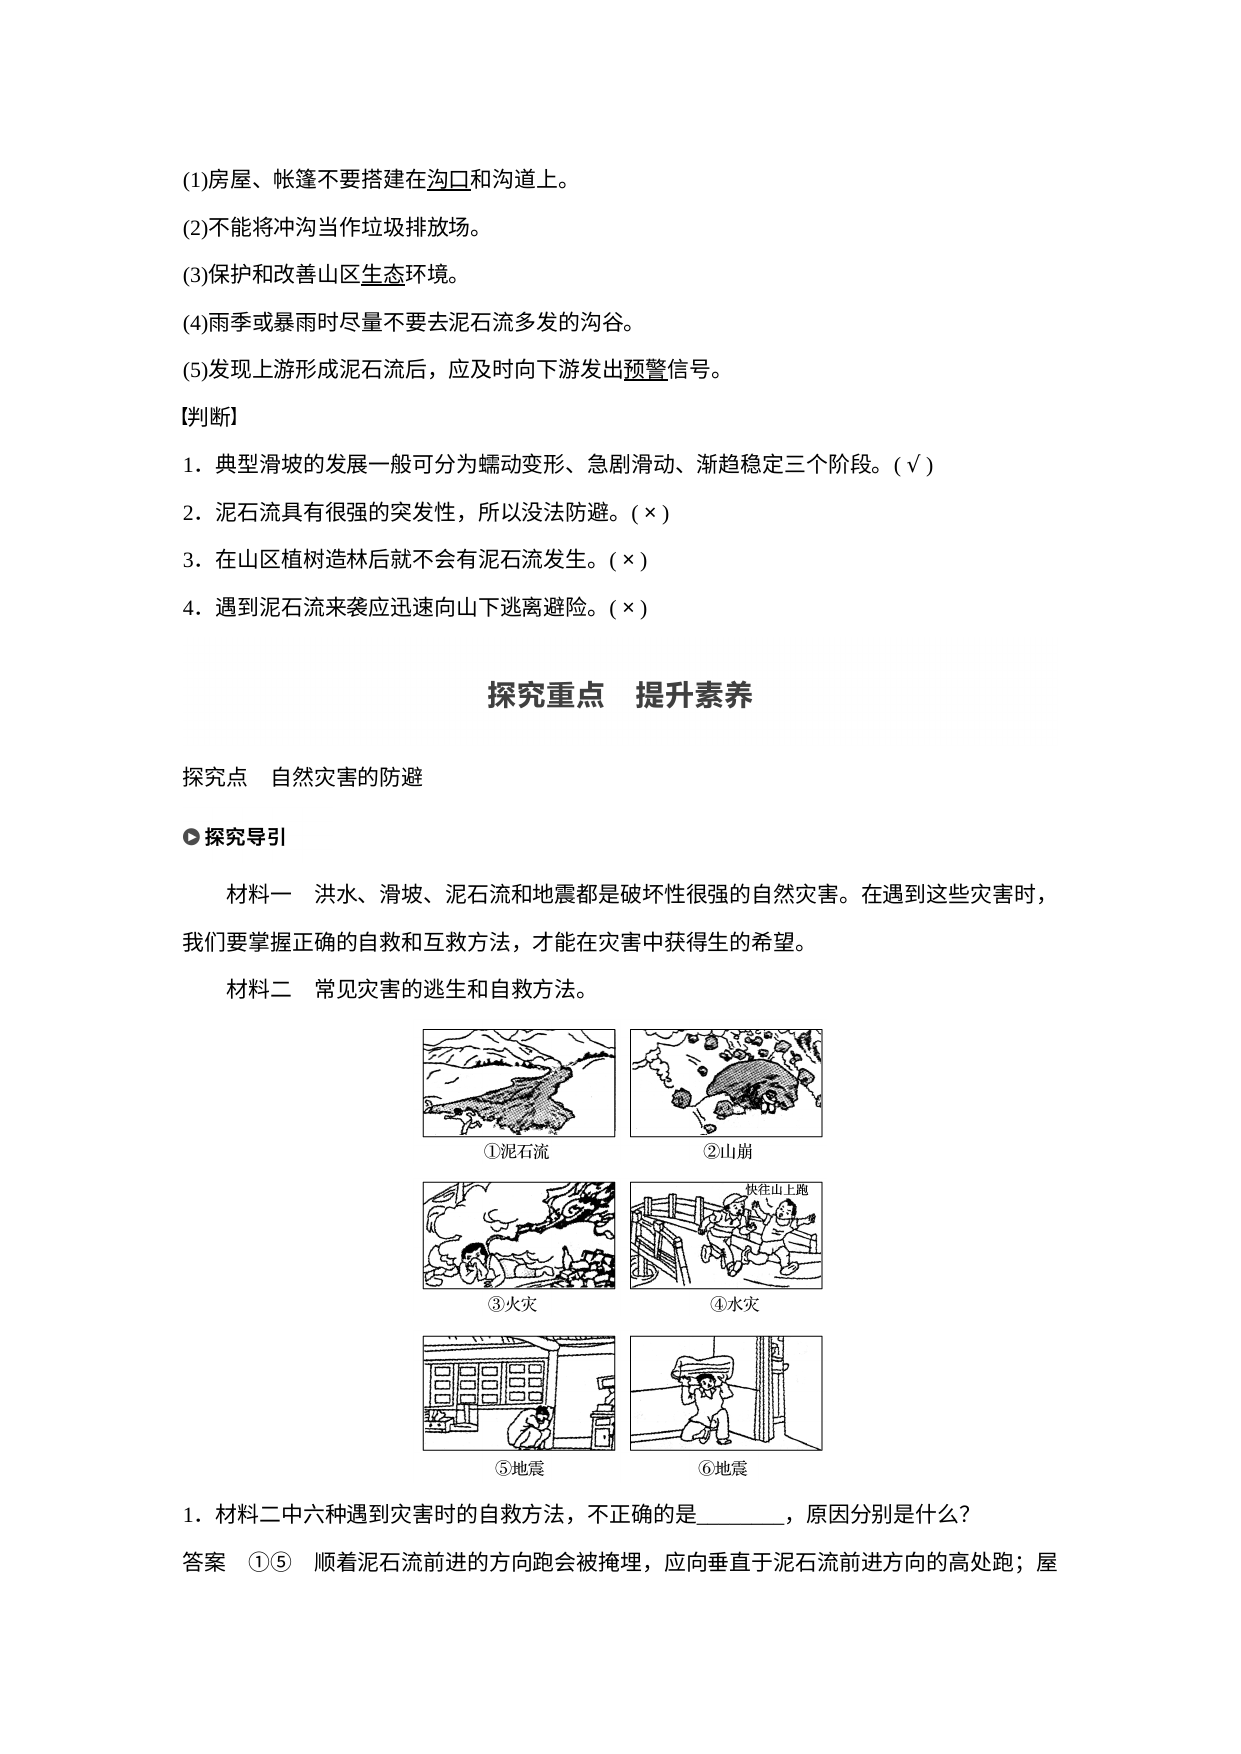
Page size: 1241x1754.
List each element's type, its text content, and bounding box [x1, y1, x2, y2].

picture [413, 1019, 828, 1164]
text 材料一 洪水、滑坡、泥石流和地震都是破坏性很强的自然灾害。在遇到这些灾害时，我们要掌握正确的自救和互救方法，才能在灾害中获得生的希望。 [183, 877, 1058, 956]
picture [182, 807, 333, 863]
picture [413, 1330, 828, 1483]
text 3．在山区植树造林后就不会有泥石流发生。( × ) [183, 542, 1058, 574]
text 探究点 自然灾害的防避 [183, 760, 1058, 792]
text 4．遇到泥石流来袭应迅速向山下逃离避险。( × ) [183, 590, 1058, 622]
picture [413, 1178, 828, 1316]
picture [182, 637, 1058, 746]
text (5)发现上游形成泥石流后，应及时向下游发出预警信号。 [183, 352, 1058, 384]
picture [182, 407, 188, 425]
text (4)雨季或暴雨时尽量不要去泥石流多发的沟谷。 [183, 304, 1058, 336]
text (2)不能将冲沟当作垃圾排放场。 [183, 209, 1058, 241]
text (1)房屋、帐篷不要搭建在沟口和沟道上。 [183, 162, 1058, 194]
text 1．材料二中六种遇到灾害时的自救方法，不正确的是________，原因分别是什么？ [183, 1497, 1058, 1529]
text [183, 1545, 1058, 1576]
text 材料二 常见灾害的逃生和自救方法。 [183, 972, 1058, 1004]
text (3)保护和改善山区生态环境。 [183, 257, 1058, 289]
text 判断 [183, 399, 1058, 431]
picture [231, 407, 236, 425]
text 2．泥石流具有很强的突发性，所以没法防避。( × ) [183, 494, 1058, 526]
text 1．典型滑坡的发展一般可分为蠕动变形、急剧滑动、渐趋稳定三个阶段。( √ ) [183, 447, 1058, 479]
